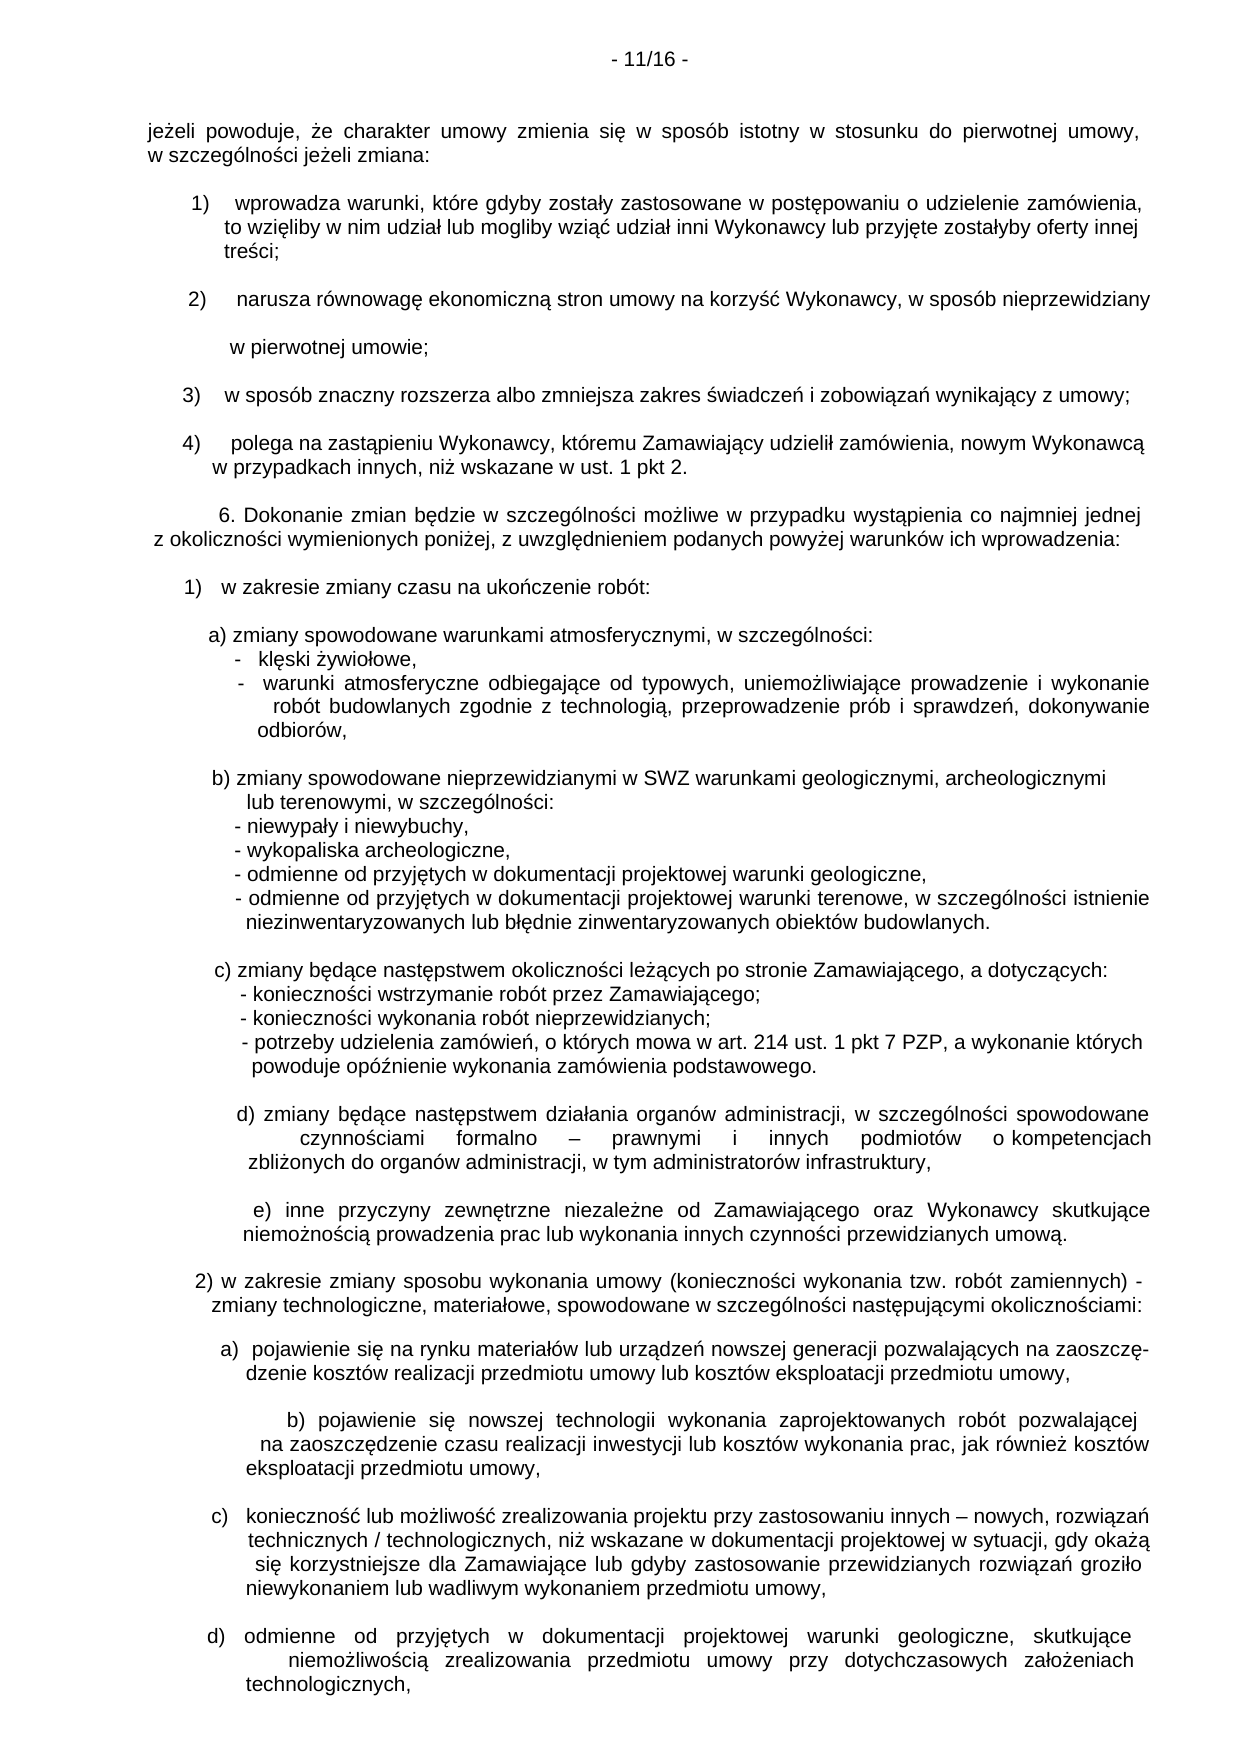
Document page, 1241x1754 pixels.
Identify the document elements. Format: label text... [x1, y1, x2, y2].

text a) zmiany spowodowane warunkami atmosferycznymi, w szczególności: [185, 622, 1152, 646]
text - konieczności wykonania robót nieprzewidzianych; [148, 1006, 1152, 1030]
text 3) w sposób znaczny rozszerza albo zmniejsza zakres świadczeń i zobowiązań wynikający z umowy; [148, 383, 1152, 407]
text - odmienne od przyjętych w dokumentacji projektowej warunki terenowe, w szczególności istnienie niezinwentaryzowanych lub błędnie zinwentaryzowanych obiektów budowlanych. [228, 886, 1152, 934]
text - odmienne od przyjętych w dokumentacji projektowej warunki geologiczne, [228, 862, 1152, 886]
text - warunki atmosferyczne odbiegające od typowych, uniemożliwiające prowadzenie i wykonanie robót budowlanych zgodnie z technologią, przeprowadzenie prób i sprawdzeń, dokonywanie odbiorów, [228, 670, 1152, 742]
text technicznych / technologicznych, niż wskazane w dokumentacji projektowej w sytuacji, gdy okażą się korzystniejsze dla Zamawiające lub gdyby zastosowanie przewidzianych rozwiązań groziło niewykonaniem lub wadliwym wykonaniem przedmiotu umowy, [223, 1528, 1152, 1600]
text c) konieczność lub możliwość zrealizowania projektu przy zastosowaniu innych – nowych, rozwiązań [148, 1504, 1152, 1528]
text - klęski żywiołowe, [228, 646, 1152, 670]
text - konieczności wstrzymanie robót przez Zamawiającego; [148, 982, 1152, 1006]
text c) zmiany będące następstwem okoliczności leżących po stronie Zamawiającego, a dotyczących: [185, 958, 1152, 982]
text - wykopaliska archeologiczne, [228, 838, 1152, 862]
text jeżeli powoduje, że charakter umowy zmienia się w sposób istotny w stosunku do pierwotnej umowy, w szczególności jeżeli zmiana: [148, 119, 1152, 167]
text 4) polega na zastąpieniu Wykonawcy, któremu Zamawiający udzielił zamówienia, nowym Wykonawcą w przypadkach innych, niż wskazane w ust. 1 pkt 2. [148, 431, 1152, 479]
text - 11/16 - [148, 47, 1152, 71]
text - potrzeby udzielenia zamówień, o których mowa w art. 214 ust. 1 pkt 7 PZP, a wykonanie których powoduje opóźnienie wykonania zamówienia podstawowego. [148, 1030, 1152, 1078]
text 2) narusza równowagę ekonomiczną stron umowy na korzyść Wykonawcy, w sposób nieprzewidziany w pierwotnej umowie; [148, 287, 1152, 359]
text b) pojawienie się nowszej technologii wykonania zaprojektowanych robót pozwalającej na zaoszczędzenie czasu realizacji inwestycji lub kosztów wykonania prac, jak również kosztów eksploatacji przedmiotu umowy, [148, 1408, 1152, 1480]
text b) zmiany spowodowane nieprzewidzianymi w SWZ warunkami geologicznymi, archeologicznymi [177, 766, 1152, 790]
text lub terenowymi, w szczególności: [177, 790, 1152, 814]
text 1) wprowadza warunki, które gdyby zostały zastosowane w postępowaniu o udzielenie zamówienia, to wzięliby w nim udział lub mogliby wziąć udział inni Wykonawcy lub przyjęte zostałyby oferty innej treści; [148, 191, 1152, 263]
text 6. Dokonanie zmian będzie w szczególności możliwe w przypadku wystąpienia co najmniej jednej z okoliczności wymienionych poniżej, z uwzględnieniem podanych powyżej warunków ich wprowadzenia: [148, 503, 1152, 551]
text e) inne przyczyny zewnętrzne niezależne od Zamawiającego oraz Wykonawcy skutkujące niemożnością prowadzenia prac lub wykonania innych czynności przewidzianych umową. [185, 1197, 1152, 1245]
list w zakresie zmiany czasu na ukończenie robót: [184, 574, 1152, 598]
text 2) w zakresie zmiany sposobu wykonania umowy (konieczności wykonania tzw. robót zamiennych) - zmiany technologiczne, materiałowe, spowodowane w szczególności następującymi okolicznościami: [148, 1269, 1152, 1317]
text d) zmiany będące następstwem działania organów administracji, w szczególności spowodowane czynnościami formalno – prawnymi i innych podmiotów o kompetencjach zbliżonych do organów administracji, w tym administratorów infrastruktury, [177, 1102, 1152, 1173]
text - niewypały i niewybuchy, [228, 814, 1152, 838]
text d) odmienne od przyjętych w dokumentacji projektowej warunki geologiczne, skutkujące niemożliwością zrealizowania przedmiotu umowy przy dotychczasowych założeniach technologicznych, [207, 1624, 1152, 1696]
text a) pojawienie się na rynku materiałów lub urządzeń nowszej generacji pozwalających na zaoszczę- dzenie kosztów realizacji przedmiotu umowy lub kosztów eksploatacji przedmiotu umowy, [148, 1336, 1152, 1384]
